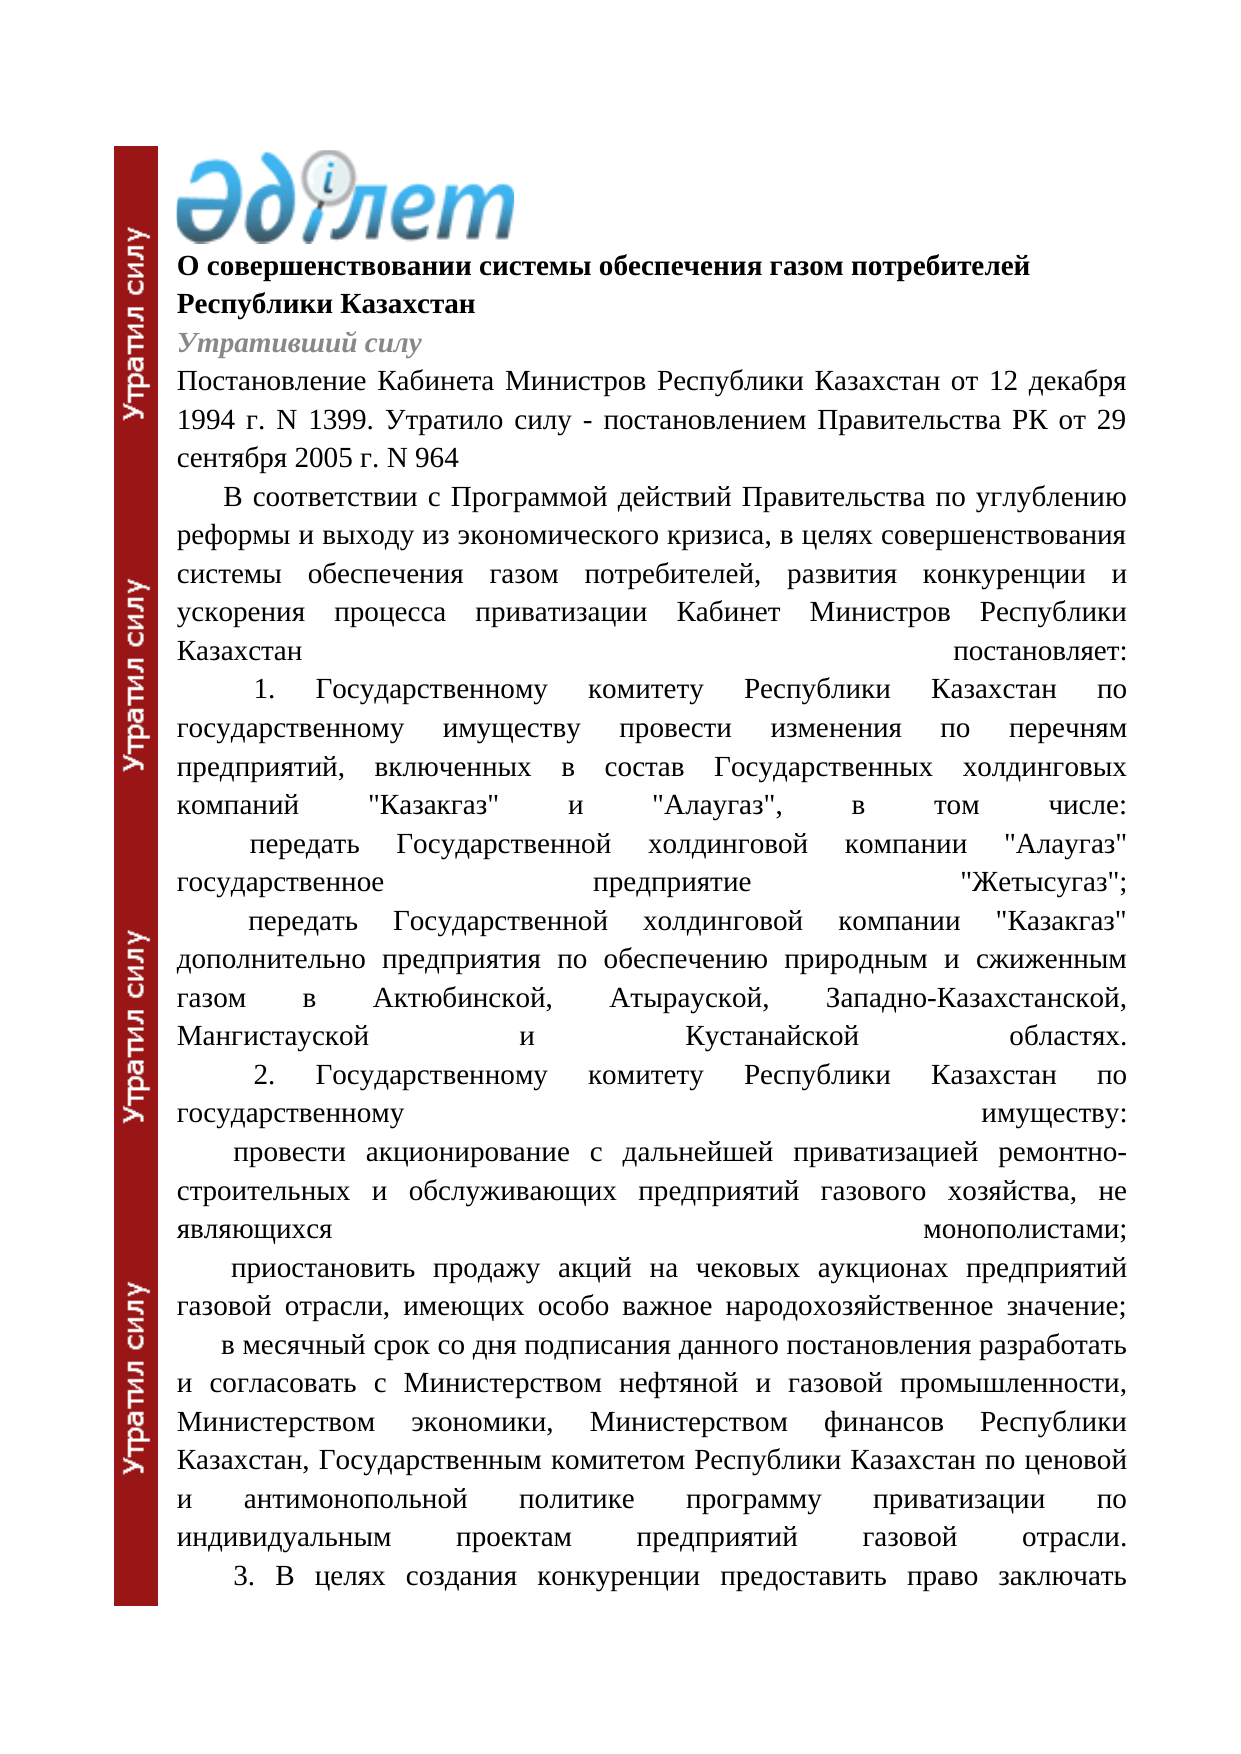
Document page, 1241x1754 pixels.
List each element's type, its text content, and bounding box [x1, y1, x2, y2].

text Утративший силу [112, 325, 1128, 358]
picture [114, 1592, 158, 1606]
picture [114, 474, 158, 479]
text О совеpшенствовании системы обеспечения газом потpебителей Республики Казахстан [112, 248, 1128, 320]
picture [114, 146, 158, 248]
picture [114, 358, 158, 363]
text Постановление Кабинета Министpов Республики Казахстан от 12 декабpя 1994 г. N 1399. Утратило силу - постановлением Правительства РК от 29 сентября 2005 г. N 964 [112, 363, 1128, 474]
picture [114, 320, 158, 325]
picture [176, 150, 515, 244]
